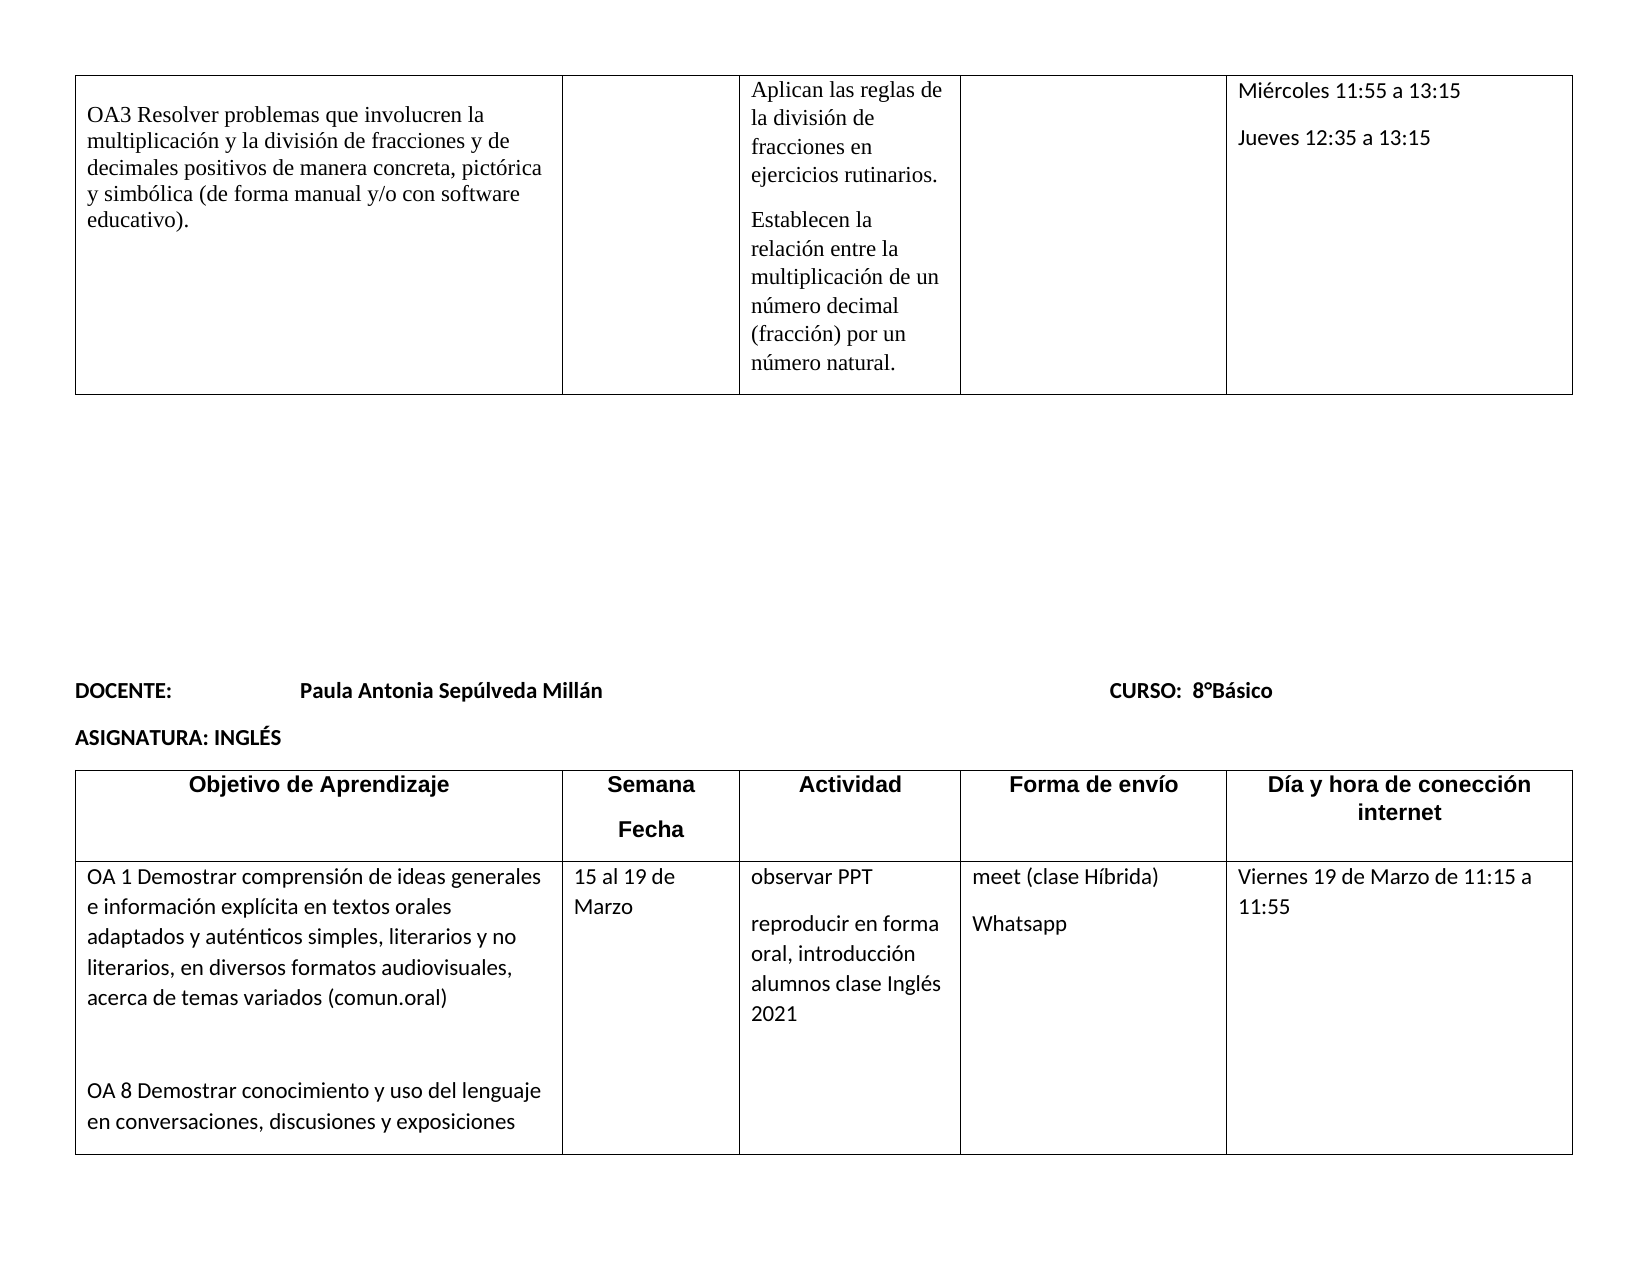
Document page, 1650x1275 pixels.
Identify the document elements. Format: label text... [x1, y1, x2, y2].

table_header Semana Fecha [563, 771, 739, 861]
table_header Actividad [740, 771, 960, 861]
table_header Forma de envío [961, 771, 1226, 861]
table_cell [740, 862, 960, 1154]
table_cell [740, 76, 960, 394]
table_cell 15 al 19 de Marzo [563, 862, 739, 1154]
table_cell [961, 862, 1226, 1154]
text DOCENTE: Paula Antonia Sepúlveda Millán CURSO: 8°Básico [75, 676, 1575, 704]
text ASIGNATURA: INGLÉS [75, 723, 1575, 751]
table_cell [1227, 862, 1572, 1154]
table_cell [961, 76, 1226, 394]
table_header Objetivo de Aprendizaje [76, 771, 562, 861]
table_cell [76, 862, 562, 1154]
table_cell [76, 76, 562, 394]
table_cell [563, 76, 739, 394]
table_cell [1227, 76, 1572, 394]
table_header Día y hora de conección internet [1227, 771, 1572, 861]
